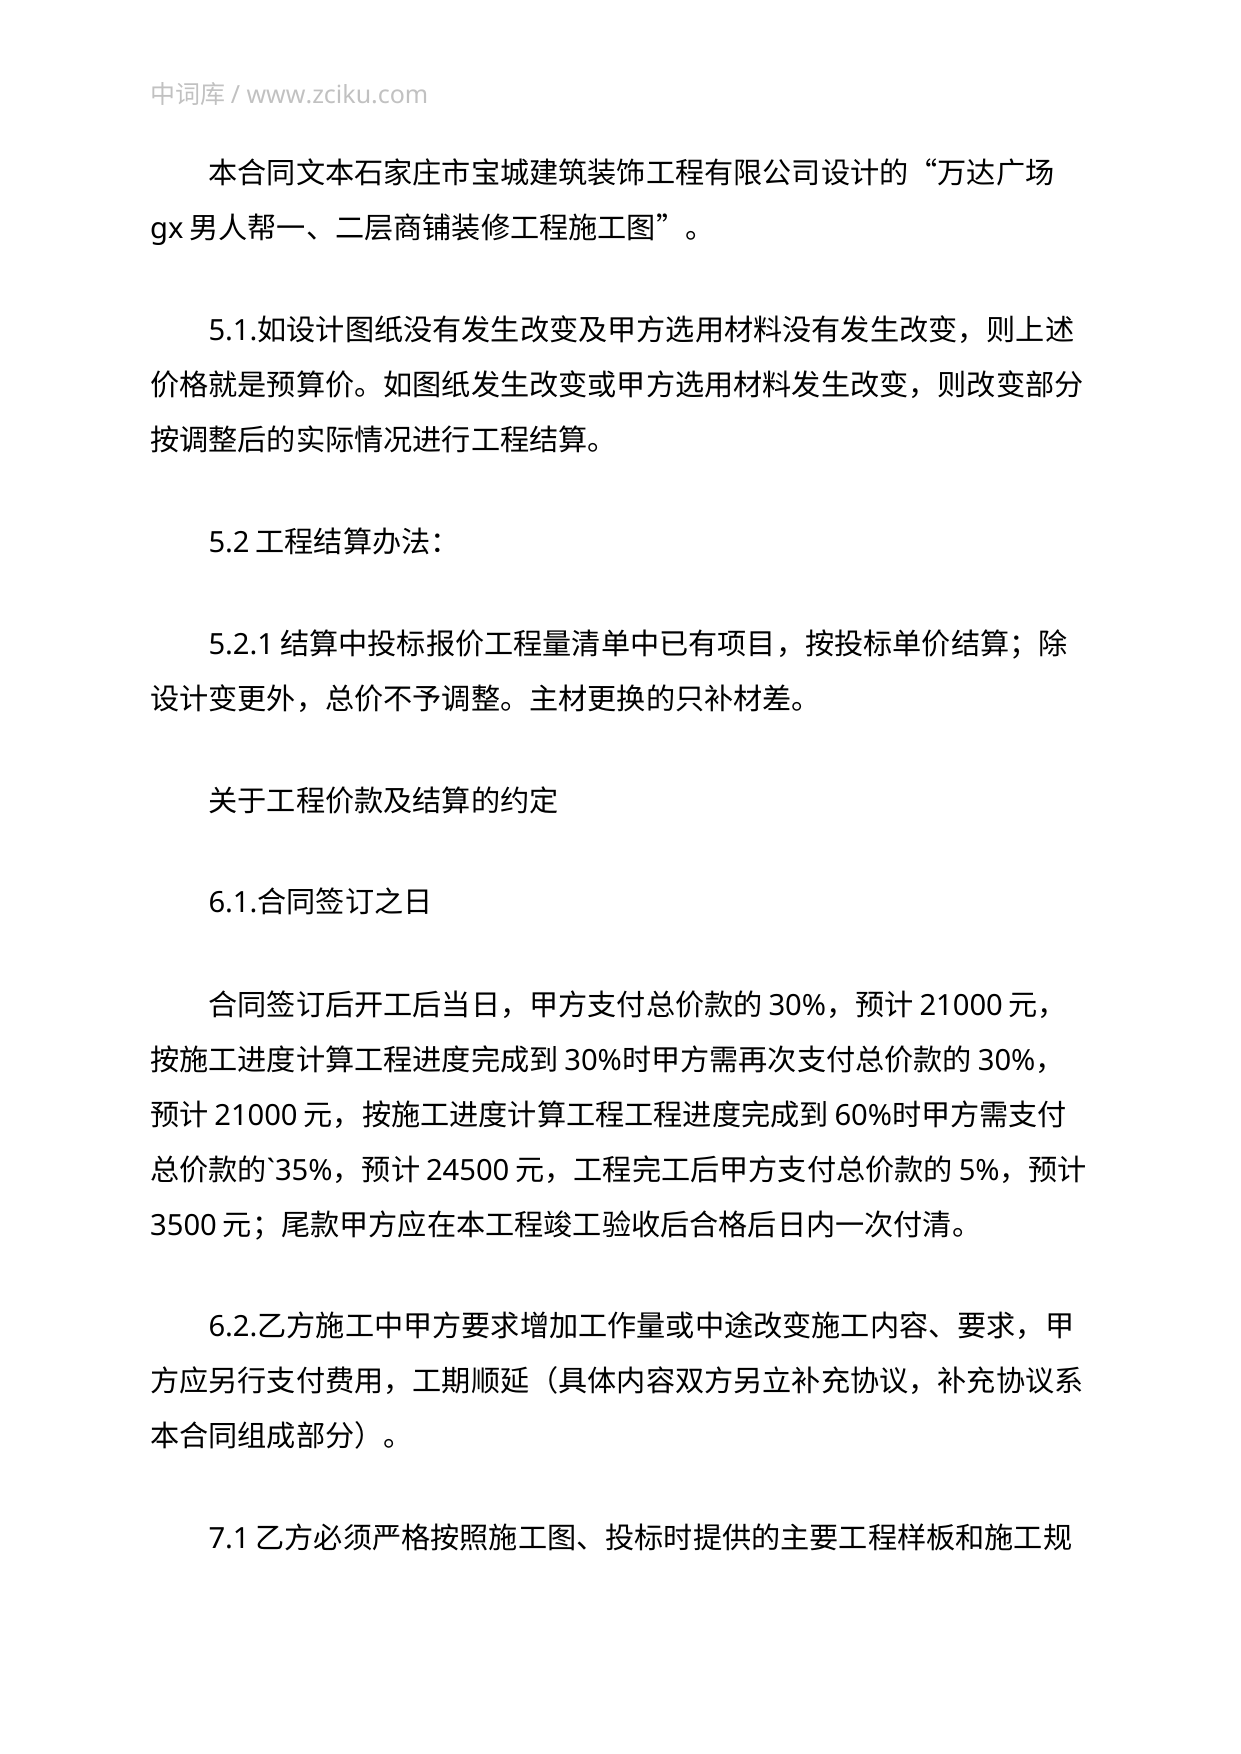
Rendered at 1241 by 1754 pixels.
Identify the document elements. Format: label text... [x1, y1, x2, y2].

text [150, 1515, 1090, 1557]
text 5.2工程结算办法： [150, 518, 1090, 561]
text 6.1.合同签订之日 [150, 879, 1090, 921]
text 本合同文本石家庄市宝城建筑装饰工程有限公司设计的“万达广场gx男人帮一、二层商铺装修工程施工图”。 [150, 150, 1090, 247]
text 合同签订后开工后当日，甲方支付总价款的30%，预计21000元，按施工进度计算工程进度完成到30%时甲方需再次支付总价款的30%，预计21000元，按施工进度计算工程工程进度完成到60%时甲方需支付总价款的`35%，预计24500元，工程完工后甲方支付总价款的5%，预计3500元；尾款甲方应在本工程竣工验收后合格后日内一次付清。 [150, 981, 1090, 1243]
text 关于工程价款及结算的约定 [150, 777, 1090, 819]
text 6.2.乙方施工中甲方要求增加工作量或中途改变施工内容、要求，甲方应另行支付费用，工期顺延（具体内容双方另立补充协议，补充协议系本合同组成部分）。 [150, 1303, 1090, 1455]
text 5.1.如设计图纸没有发生改变及甲方选用材料没有发生改变，则上述价格就是预算价。如图纸发生改变或甲方选用材料发生改变，则改变部分按调整后的实际情况进行工程结算。 [150, 307, 1090, 459]
text 5.2.1结算中投标报价工程量清单中已有项目，按投标单价结算；除设计变更外，总价不予调整。主材更换的只补材差。 [150, 621, 1090, 718]
